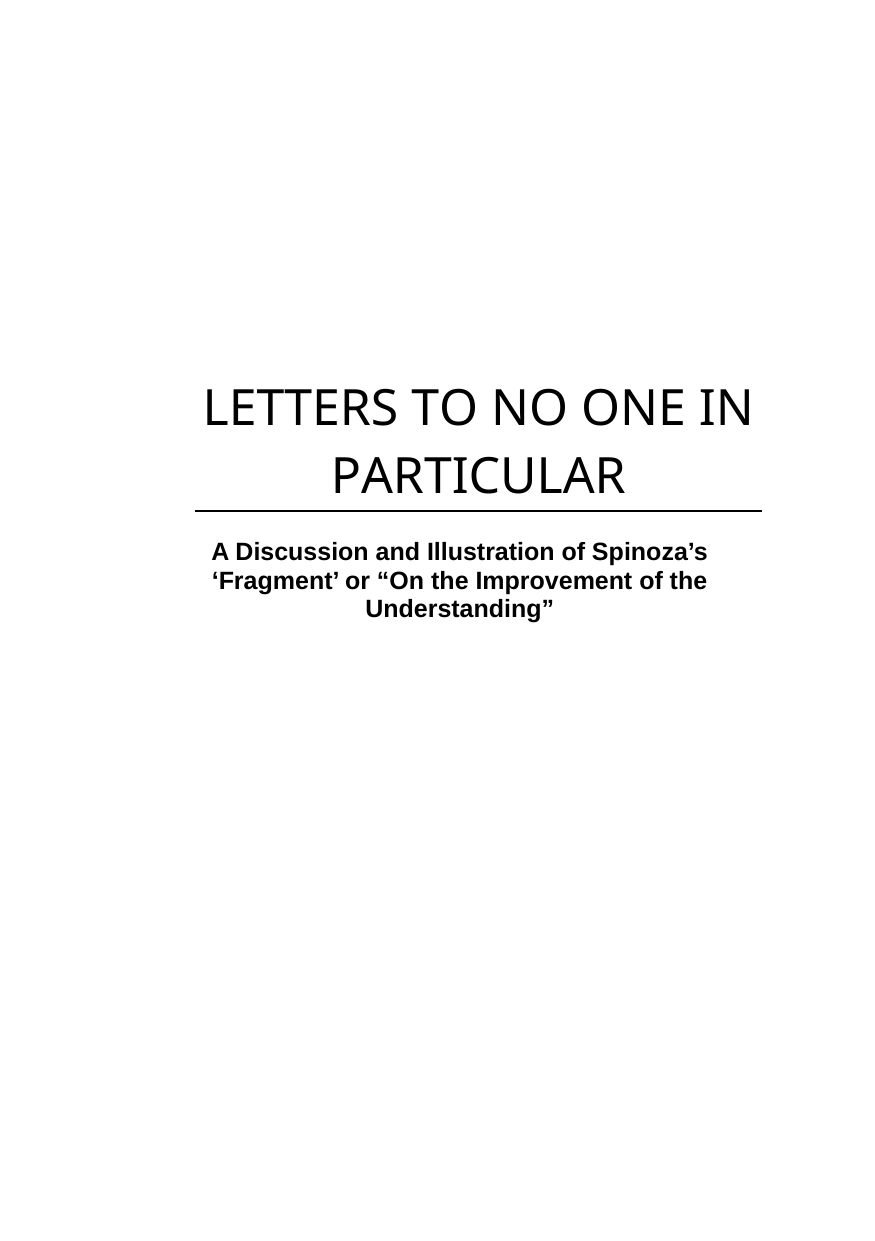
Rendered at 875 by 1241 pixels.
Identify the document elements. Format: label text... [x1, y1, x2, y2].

title Letters to No One in Particular [195, 371, 762, 510]
subtitle A Discussion and Illustration of Spinoza’s ‘Fragment’ or “On the Improvement of the Understanding” [157, 537, 762, 623]
